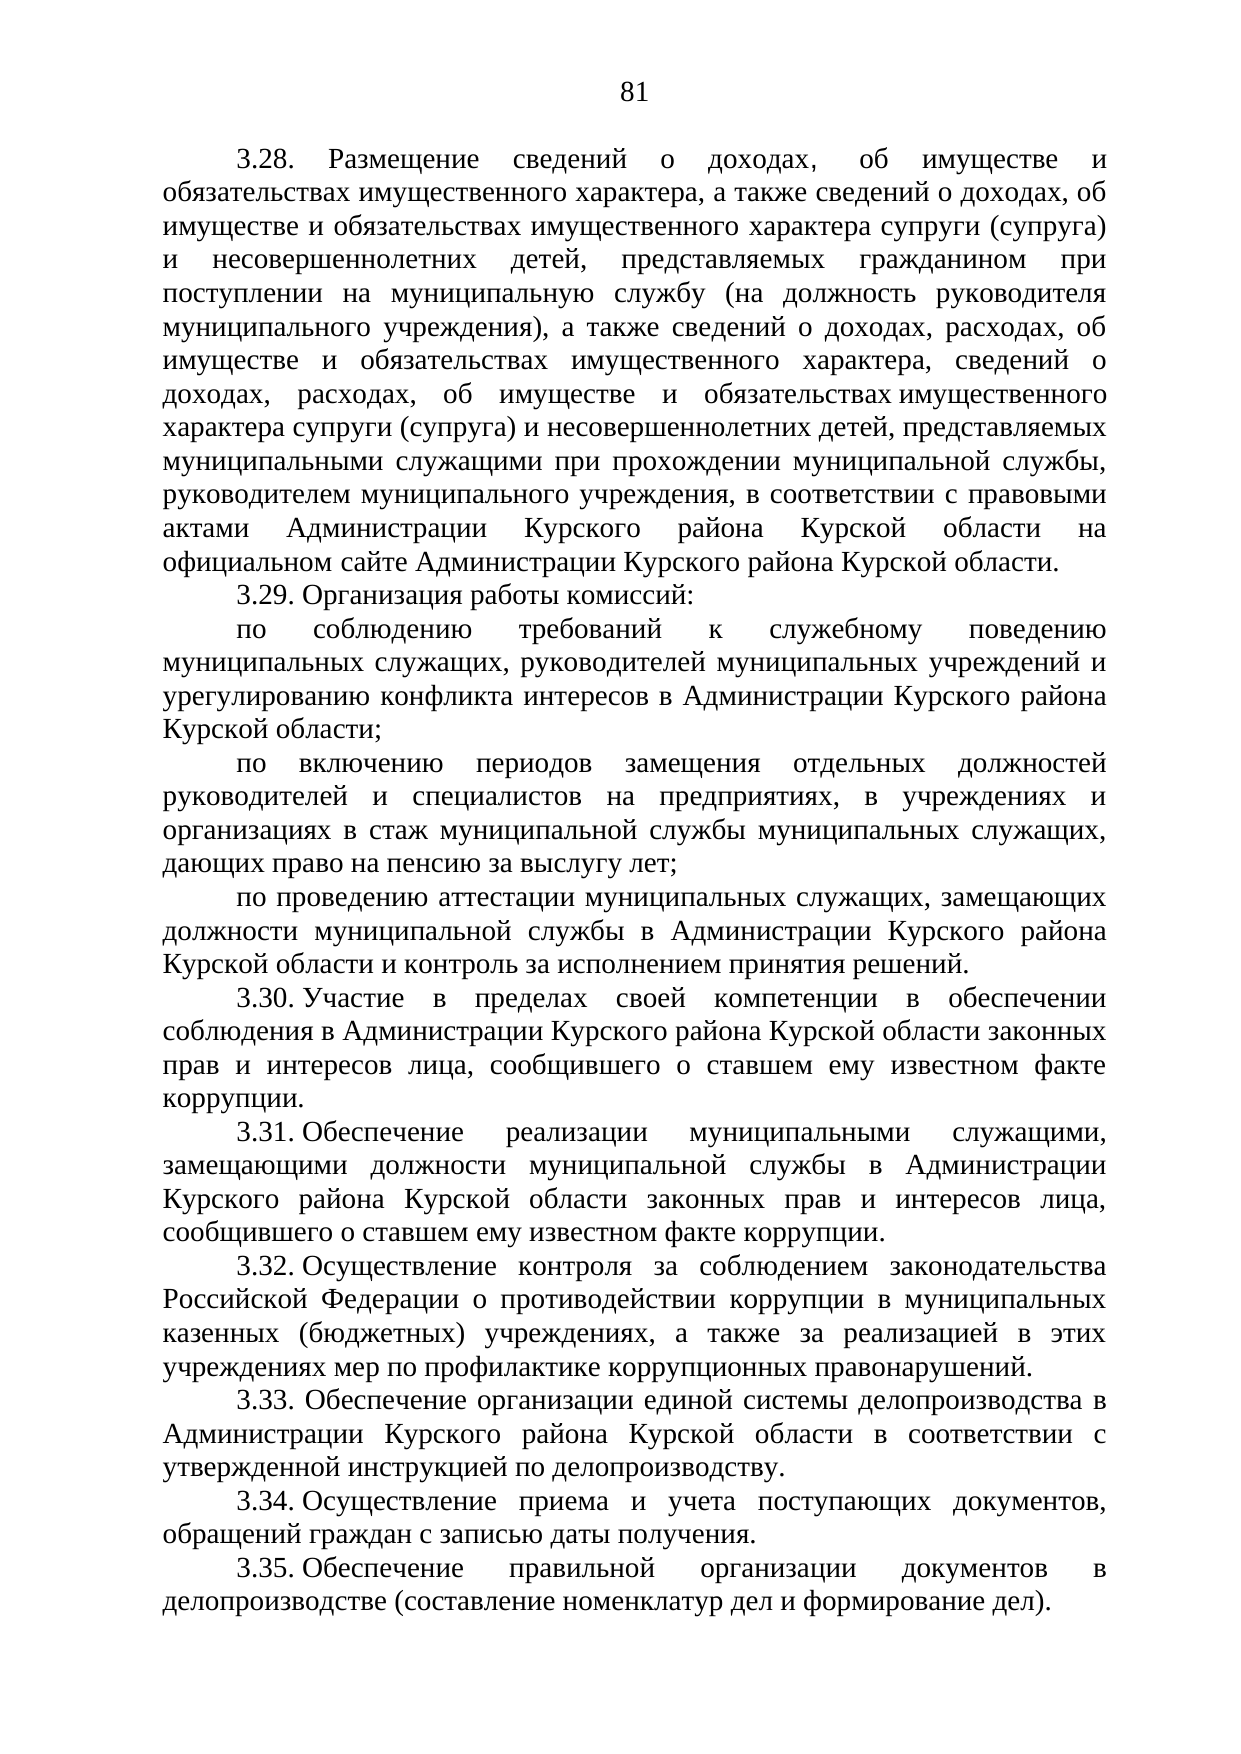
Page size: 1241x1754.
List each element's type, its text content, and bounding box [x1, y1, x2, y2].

text 3.31. Обеспечение реализации муниципальными служащими, замещающими должности муниципальной службы в Администрации Курского района Курской области законных прав и интересов лица, сообщившего о ставшем ему известном факте коррупции. [162, 1114, 1107, 1248]
text по соблюдению требований к служебному поведению муниципальных служащих, руководителей муниципальных учреждений и урегулированию конфликта интересов в Администрации Курского района Курской области; [162, 611, 1107, 745]
text 3.35. Обеспечение правильной организации документов в делопроизводстве (составление номенклатур дел и формирование дел). [162, 1550, 1107, 1617]
text 3.28. Размещение сведений о доходах, об имуществе и обязательствах имущественного характера, а также сведений о доходах, об имуществе и обязательствах имущественного характера супруги (супруга) и несовершеннолетних детей, представляемых гражданином при поступлении на муниципальную службу (на должность руководителя муниципального учреждения), а также сведений о доходах, расходах, об имуществе и обязательствах имущественного характера, сведений о доходах, расходах, об имуществе и обязательствах имущественного характера супруги (супруга) и несовершеннолетних детей, представляемых муниципальными служащими при прохождении муниципальной службы, руководителем муниципального учреждения, в соответствии с правовыми актами Администрации Курского района Курской области на официальном сайте Администрации Курского района Курской области. [162, 141, 1107, 577]
text 3.29. Организация работы комиссий: [162, 577, 1107, 611]
text 3.32. Осуществление контроля за соблюдением законодательства Российской Федерации о противодействии коррупции в муниципальных казенных (бюджетных) учреждениях, а также за реализацией в этих учреждениях мер по профилактике коррупционных правонарушений. [162, 1248, 1107, 1382]
text 3.33. Обеспечение организации единой системы делопроизводства в Администрации Курского района Курской области в соответствии с утвержденной инструкцией по делопроизводству. [162, 1382, 1107, 1483]
text по проведению аттестации муниципальных служащих, замещающих должности муниципальной службы в Администрации Курского района Курской области и контроль за исполнением принятия решений. [162, 879, 1107, 980]
text 3.30. Участие в пределах своей компетенции в обеспечении соблюдения в Администрации Курского района Курской области законных прав и интересов лица, сообщившего о ставшем ему известном факте коррупции. [162, 980, 1107, 1114]
text по включению периодов замещения отдельных должностей руководителей и специалистов на предприятиях, в учреждениях и организациях в стаж муниципальной службы муниципальных служащих, дающих право на пенсию за выслугу лет; [162, 745, 1107, 879]
text 3.34. Осуществление приема и учета поступающих документов, обращений граждан с записью даты получения. [162, 1483, 1107, 1550]
